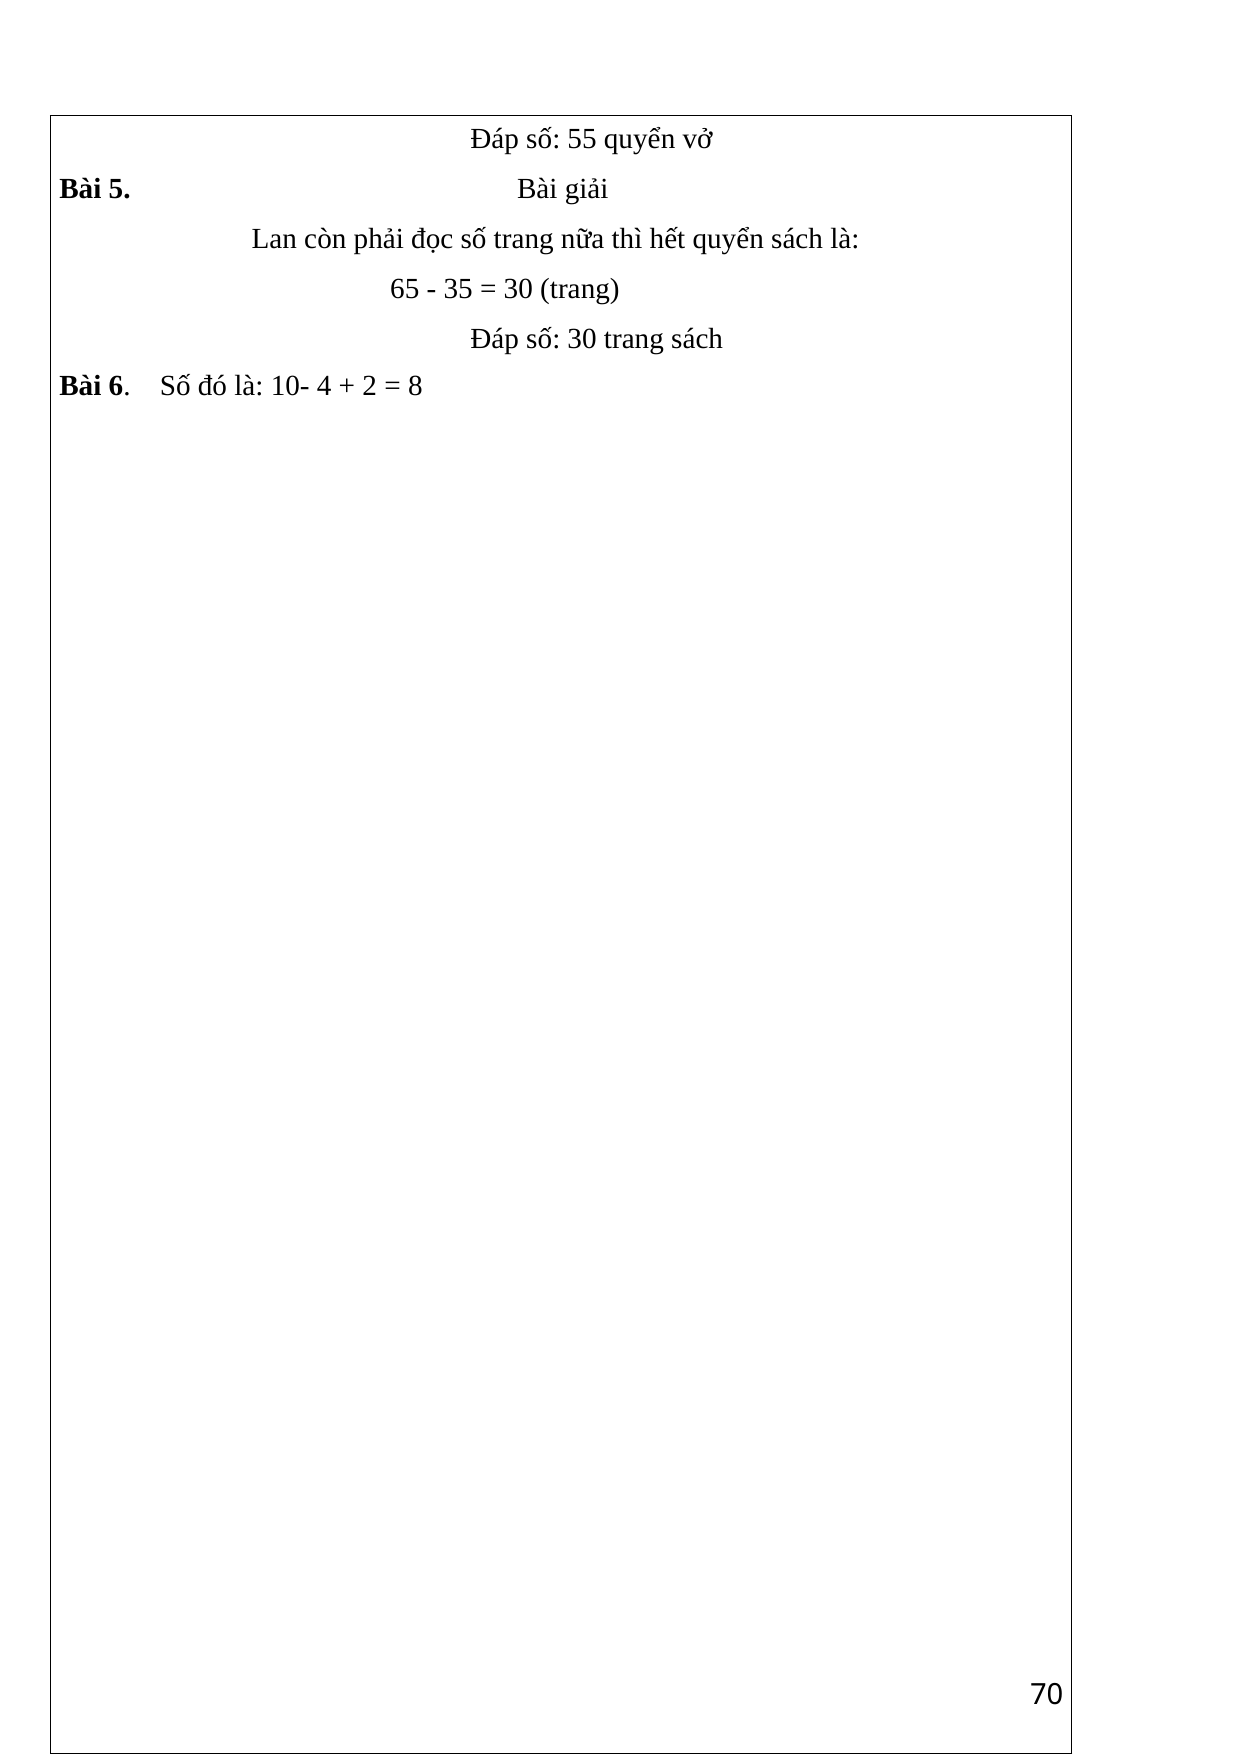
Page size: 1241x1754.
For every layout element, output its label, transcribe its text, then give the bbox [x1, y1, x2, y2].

text Lan còn phải đọc số trang nữa thì hết quyển sách là: [59, 218, 1063, 256]
text Đáp số: 55 quyển vở [59, 118, 1063, 156]
text Bài 6. Số đó là: 10- 4 + 2 = 8 [59, 368, 1063, 402]
text Bài 5. Bài giải [59, 168, 1063, 206]
text 65 - 35 = 30 (trang) [59, 268, 1063, 306]
text Đáp số: 30 trang sách [59, 318, 1063, 356]
